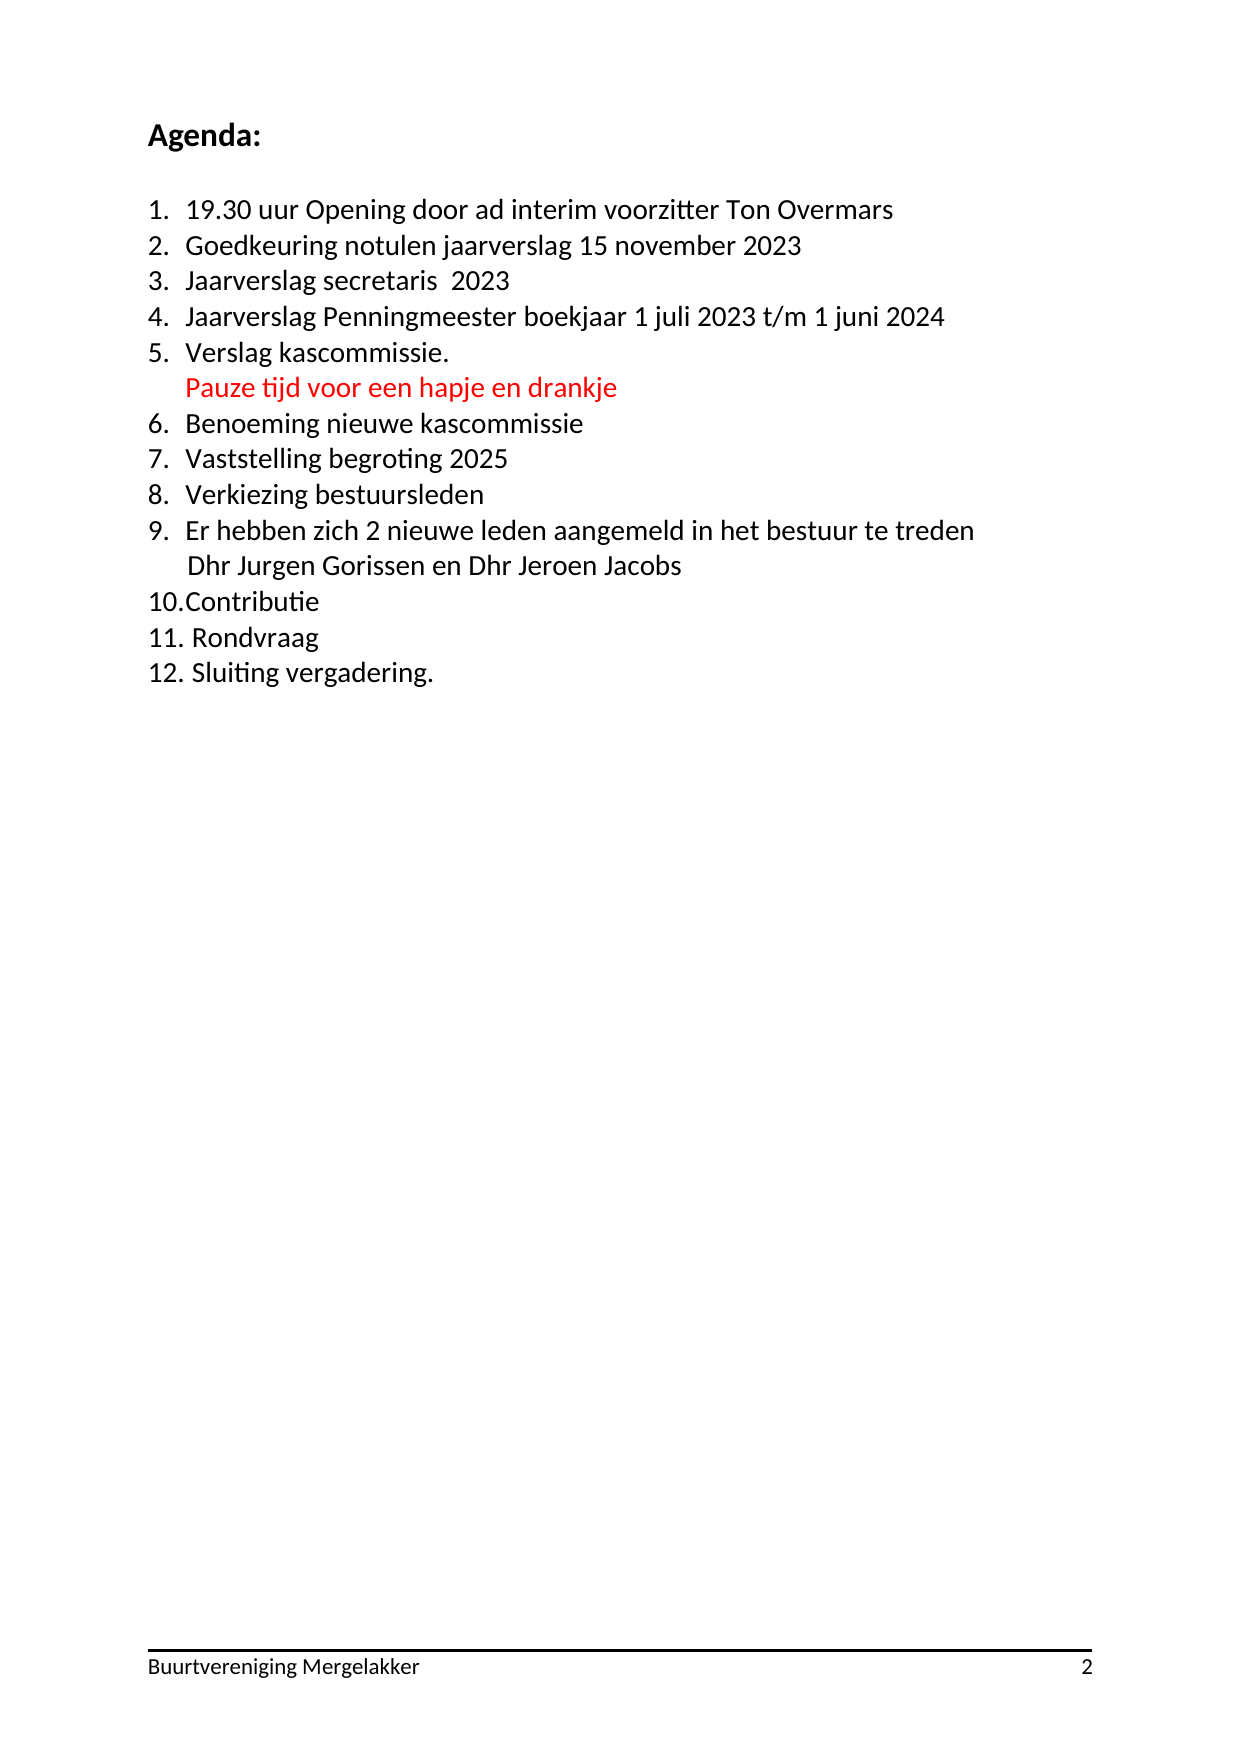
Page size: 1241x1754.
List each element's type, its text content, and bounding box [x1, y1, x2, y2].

list Rondvraag [148, 619, 1092, 654]
list Verslag kascommissie. [148, 334, 1092, 369]
list Benoeming nieuwe kascommissie [148, 405, 1092, 441]
list Sluiting vergadering. [148, 654, 1092, 690]
subtitle Agenda: [148, 114, 1092, 154]
list Er hebben zich 2 nieuwe leden aangemeld in het bestuur te treden [148, 512, 1092, 547]
list Goedkeuring notulen jaarverslag 15 november 2023 [148, 227, 1092, 262]
text Pauze tijd voor een hapje en drankje [185, 369, 1092, 405]
list 19.30 uur Opening door ad interim voorzitter Ton Overmars [148, 191, 1092, 227]
text Dhr Jurgen Gorissen en Dhr Jeroen Jacobs [148, 547, 1092, 583]
list Vaststelling begroting 2025 [148, 441, 1092, 476]
list Verkiezing bestuursleden [148, 476, 1092, 512]
list Contributie [148, 583, 1092, 619]
list Jaarverslag secretaris 2023 [148, 262, 1092, 298]
list Jaarverslag Penningmeester boekjaar 1 juli 2023 t/m 1 juni 2024 [148, 298, 1092, 334]
